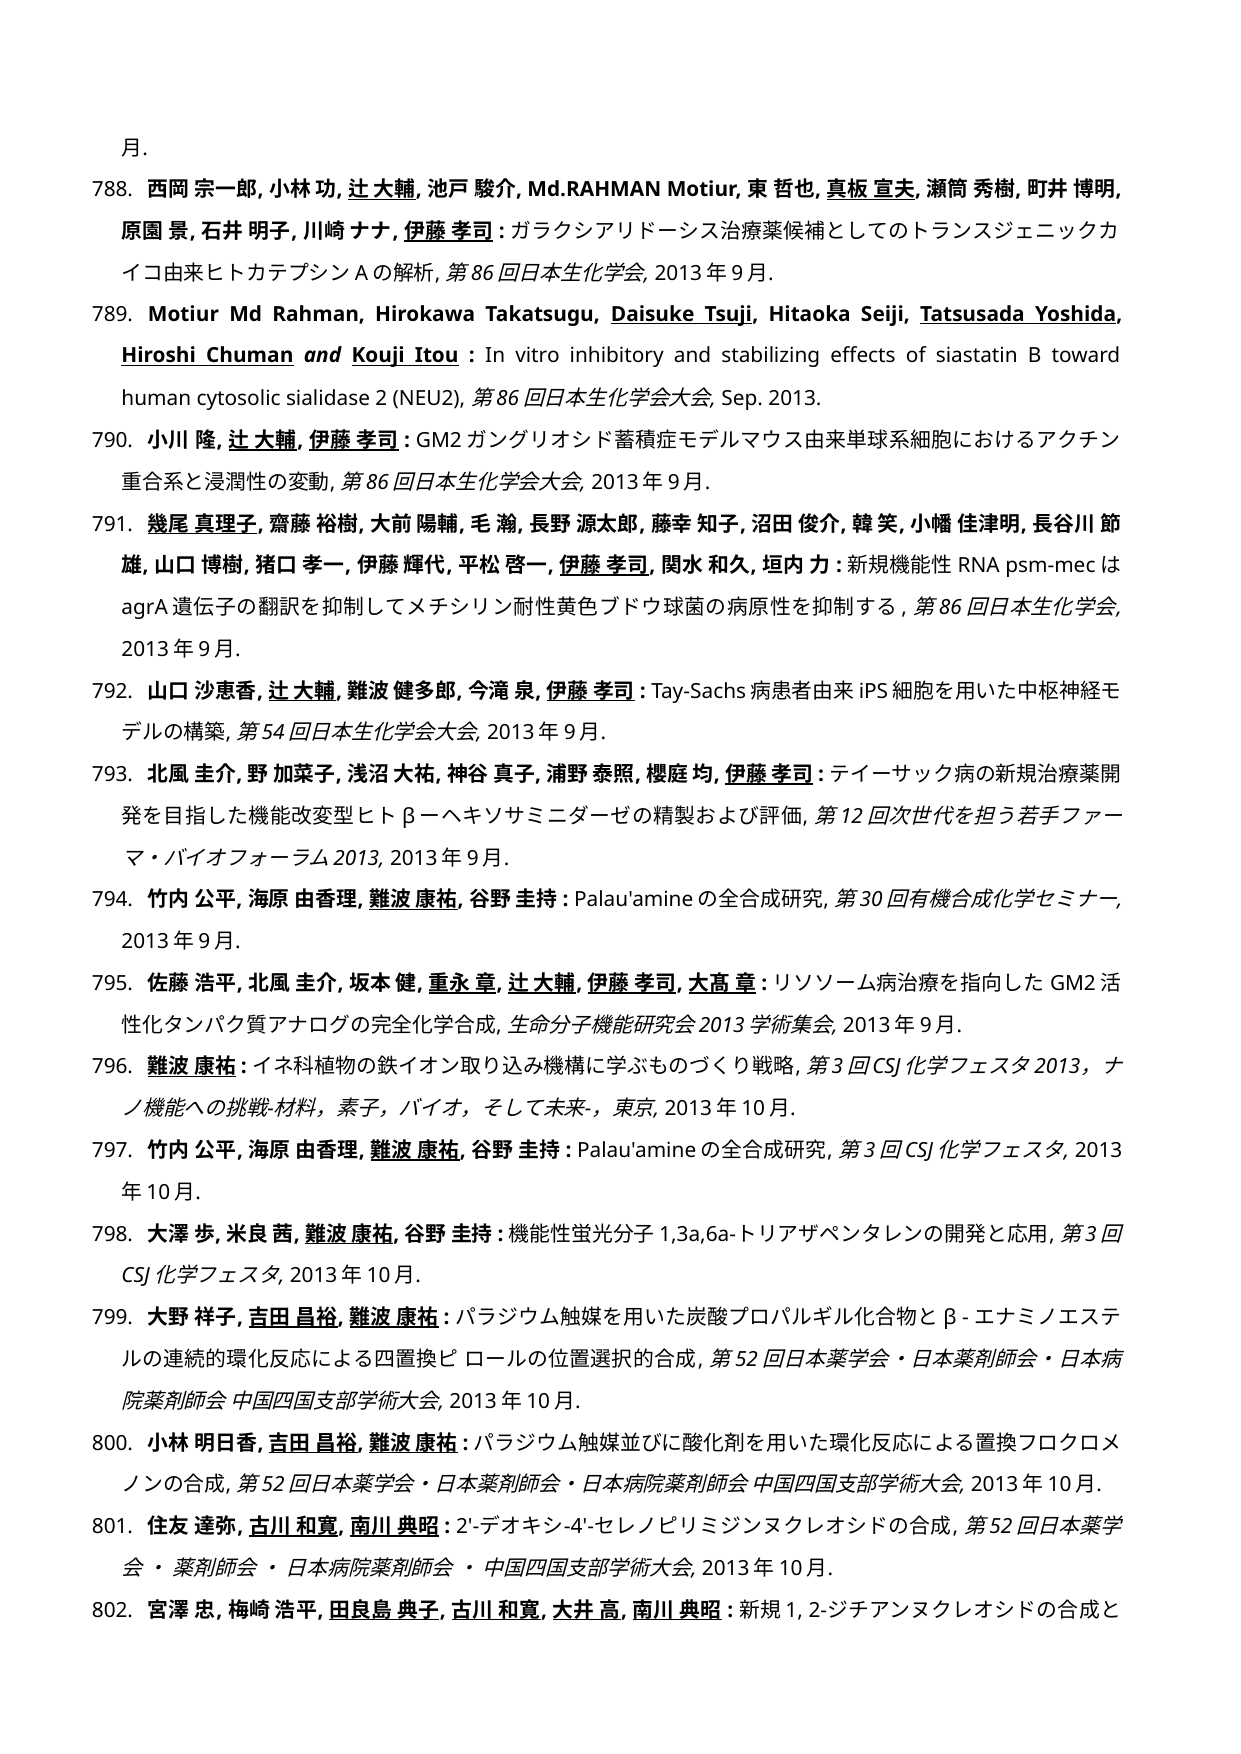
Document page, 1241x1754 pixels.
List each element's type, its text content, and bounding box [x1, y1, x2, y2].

list 小川 隆, 辻 大輔, 伊藤 孝司 : GM2ガングリオシド蓄積症モデルマウス由来単球系細胞におけるアクチン重合系と浸潤性の変動, 第86回日本生化学会大会, 2013年9月. [92, 417, 1122, 501]
list 難波 康祐 : イネ科植物の鉄イオン取り込み機構に学ぶものづくり戦略, 第3回CSJ化学フェスタ2013，ナノ機能への挑戦-材料，素子，バイオ，そして未来-，東京, 2013年10月. [92, 1044, 1122, 1128]
list 北風 圭介, 野 加菜子, 浅沼 大祐, 神谷 真子, 浦野 泰照, 櫻庭 均, 伊藤 孝司 : テイーサック病の新規治療薬開発を目指した機能改変型ヒトβーヘキソサミニダーゼの精製および評価, 第12回次世代を担う若手ファーマ・バイオフォーラム2013, 2013年9月. [92, 752, 1122, 877]
list 大野 祥子, 吉田 昌裕, 難波 康祐 : パラジウム触媒を用いた炭酸プロパルギル化合物とβ - エナミノエステルの連続的環化反応による四置換ピ ロールの位置選択的合成, 第52回日本薬学会・日本薬剤師会・日本病院薬剤師会 中国四国支部学術大会, 2013年10月. [92, 1295, 1122, 1420]
list 佐藤 浩平, 北風 圭介, 坂本 健, 重永 章, 辻 大輔, 伊藤 孝司, 大髙 章 : リソソーム病治療を指向したGM2活性化タンパク質アナログの完全化学合成, 生命分子機能研究会2013学術集会, 2013年9月. [92, 961, 1122, 1044]
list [92, 1587, 1122, 1629]
list 小林 明日香, 吉田 昌裕, 難波 康祐 : パラジウム触媒並びに酸化剤を用いた環化反応による置換フロクロメノンの合成, 第52回日本薬学会・日本薬剤師会・日本病院薬剤師会 中国四国支部学術大会, 2013年10月. [92, 1420, 1122, 1503]
list 住友 達弥, 古川 和寛, 南川 典昭 : 2'-デオキシ-4'-セレノピリミジンヌクレオシドの合成, 第52回日本薬学会 ・ 薬剤師会 ・ 日本病院薬剤師会 ・ 中国四国支部学術大会, 2013年10月. [92, 1503, 1122, 1587]
list 西岡 宗一郎, 小林 功, 辻 大輔, 池戸 駿介, Md.RAHMAN Motiur, 東 哲也, 真板 宣夫, 瀬筒 秀樹, 町井 博明, 原園 景, 石井 明子, 川崎 ナナ, 伊藤 孝司 : ガラクシアリドーシス治療薬候補としてのトランスジェニックカイコ由来ヒトカテプシンAの解析, 第86回日本生化学会, 2013年9月. [92, 167, 1122, 292]
list 山口 沙恵香, 辻 大輔, 難波 健多郎, 今滝 泉, 伊藤 孝司 : Tay-Sachs病患者由来iPS細胞を用いた中枢神経モデルの構築, 第54回日本生化学会大会, 2013年9月. [92, 668, 1122, 752]
list 竹内 公平, 海原 由香理, 難波 康祐, 谷野 圭持 : Palau'amineの全合成研究, 第3回CSJ化学フェスタ, 2013年10月. [92, 1128, 1122, 1211]
list 幾尾 真理子, 齋藤 裕樹, 大前 陽輔, 毛 瀚, 長野 源太郎, 藤幸 知子, 沼田 俊介, 韓 笑, 小幡 佳津明, 長谷川 節雄, 山口 博樹, 猪口 孝一, 伊藤 輝代, 平松 啓一, 伊藤 孝司, 関水 和久, 垣内 力 : 新規機能性RNA psm-mecはagrA遺伝子の翻訳を抑制してメチシリン耐性黄色ブドウ球菌の病原性を抑制する, 第86回日本生化学会, 2013年9月. [92, 501, 1122, 668]
list Motiur Md Rahman, Hirokawa Takatsugu, Daisuke Tsuji, Hitaoka Seiji, Tatsusada Yoshida, Hiroshi Chuman and Kouji Itou : In vitro inhibitory and stabilizing effects of siastatin B toward human cytosolic sialidase 2 (NEU2), 第86回日本生化学会大会, Sep. 2013. [92, 292, 1122, 417]
list 竹内 公平, 海原 由香理, 難波 康祐, 谷野 圭持 : Palau'amineの全合成研究, 第30回有機合成化学セミナー, 2013年9月. [92, 877, 1122, 961]
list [92, 125, 1122, 167]
list 大澤 歩, 米良 茜, 難波 康祐, 谷野 圭持 : 機能性蛍光分子1,3a,6a-トリアザペンタレンの開発と応用, 第3回CSJ化学フェスタ, 2013年10月. [92, 1211, 1122, 1295]
